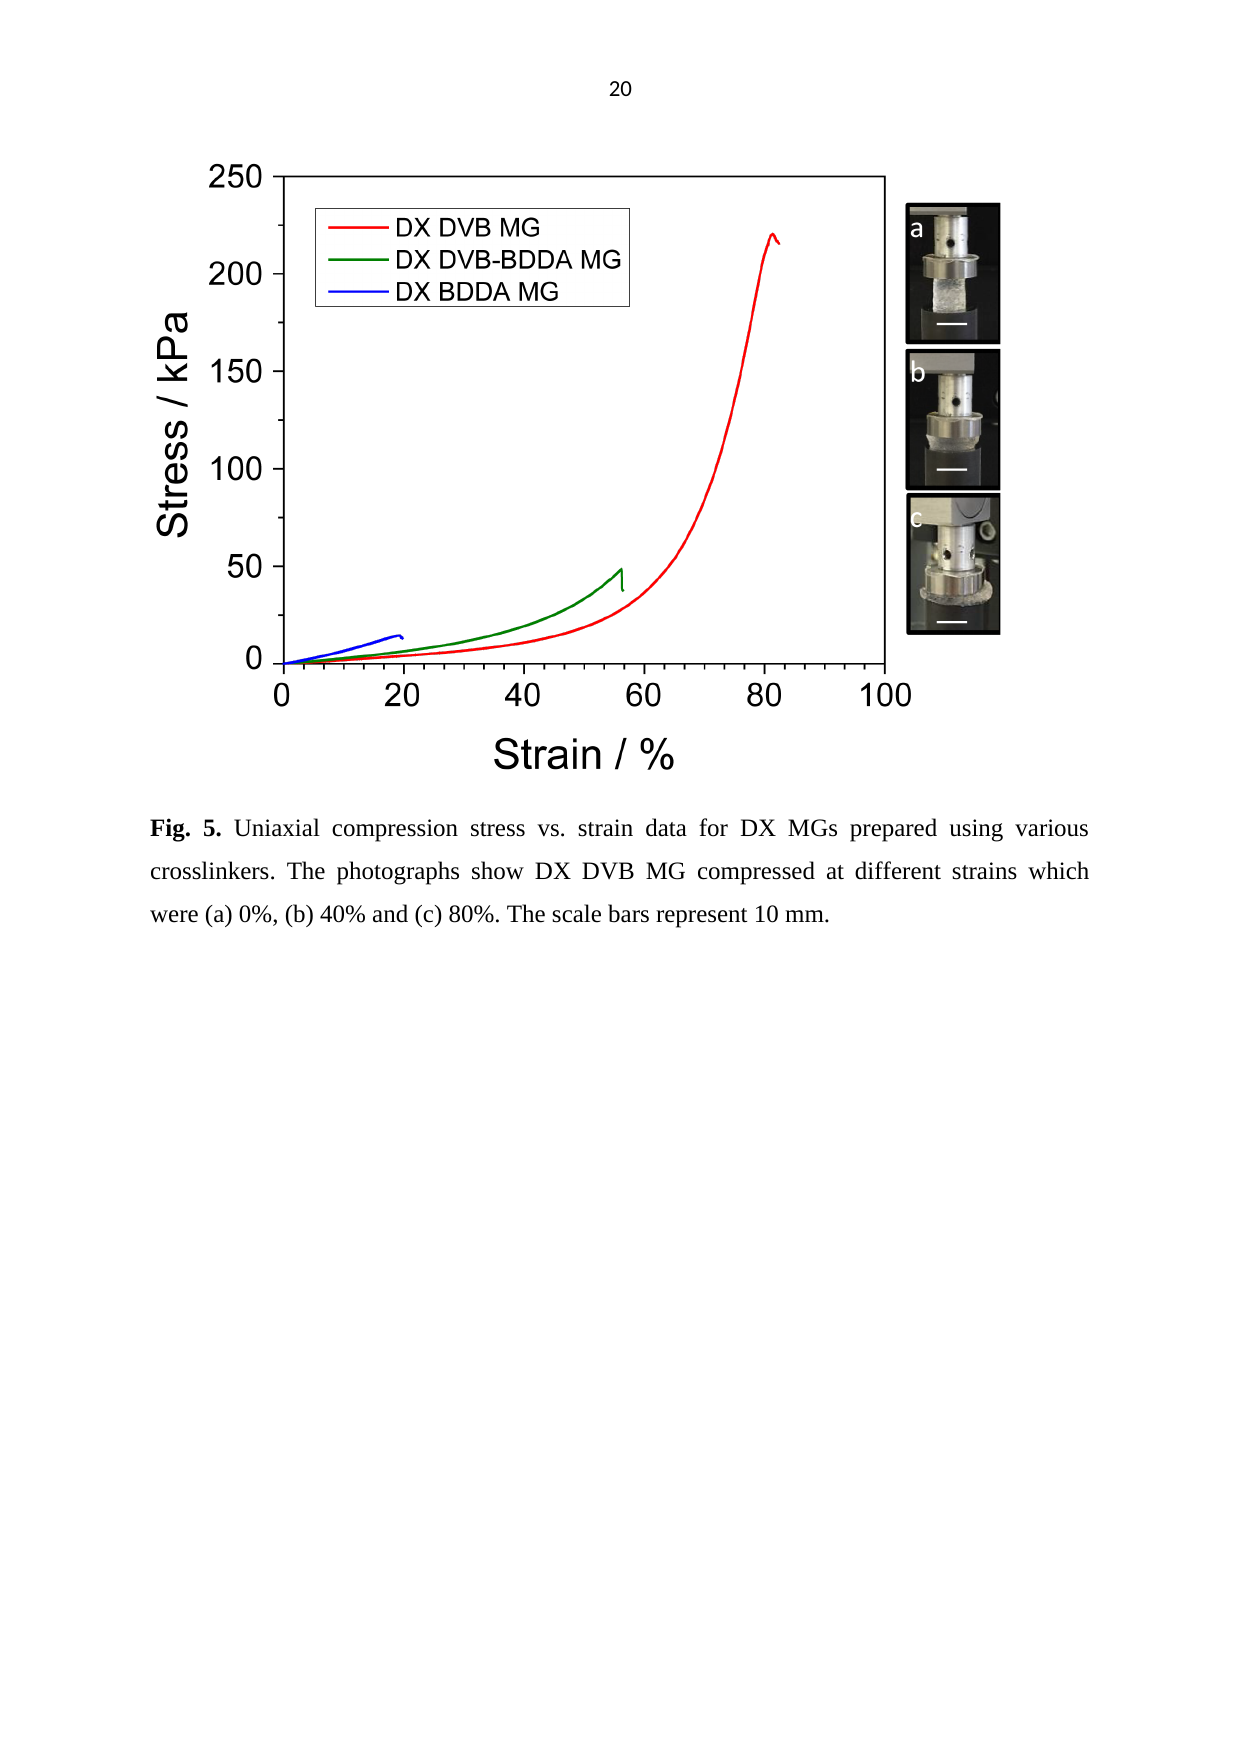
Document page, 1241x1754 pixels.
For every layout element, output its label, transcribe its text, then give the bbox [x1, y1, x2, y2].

picture [150, 150, 1001, 779]
text Fig. 5. Uniaxial compression stress vs. strain data for DX MGs prepared using various crosslinkers. The photographs show DX DVB MG compressed at different strains which were (a) 0%, (b) 40% and (c) 80%. The scale bars represent 10 mm. [150, 813, 1090, 928]
